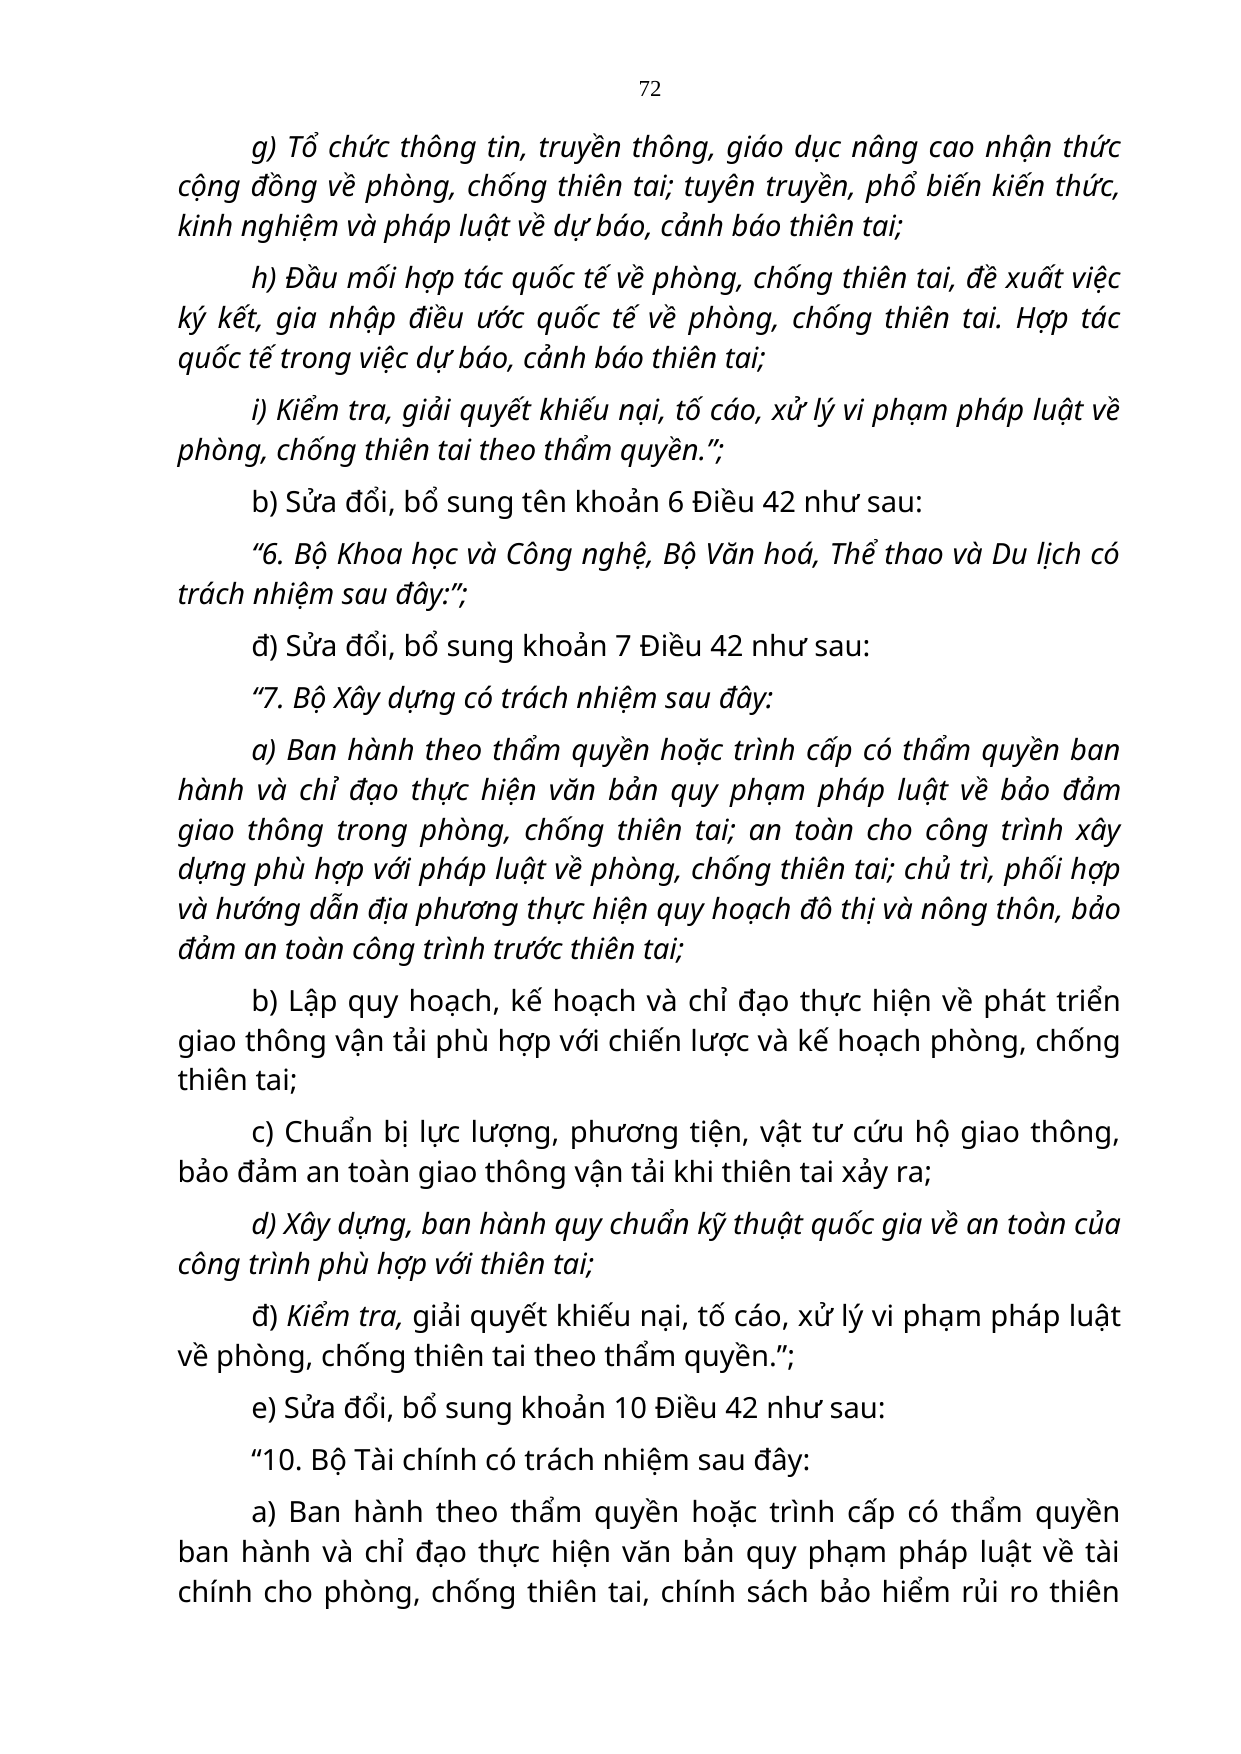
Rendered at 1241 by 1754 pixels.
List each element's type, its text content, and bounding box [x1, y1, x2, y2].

text e) Sửa đổi, bổ sung khoản 10 Điều 42 như sau: [177, 1387, 1122, 1427]
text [177, 1492, 1122, 1611]
subtitle g) Tổ chức thông tin, truyền thông, giáo dục nâng cao nhận thức cộng đồng về phòng, chống thiên tai; tuyên truyền, phổ biến kiến thức, kinh nghiệm và pháp luật về dự báo, cảnh báo thiên tai; [177, 126, 1122, 245]
text “10. Bộ Tài chính có trách nhiệm sau đây: [177, 1439, 1122, 1479]
text b) Sửa đổi, bổ sung tên khoản 6 Điều 42 như sau: [177, 481, 1122, 521]
text d) Xây dựng, ban hành quy chuẩn kỹ thuật quốc gia về an toàn của công trình phù hợp với thiên tai; [177, 1203, 1122, 1283]
subtitle “6. Bộ Khoa học và Công nghệ, Bộ Văn hoá, Thể thao và Du lịch có trách nhiệm sau đây:”; [177, 533, 1122, 613]
subtitle “7. Bộ Xây dựng có trách nhiệm sau đây: [177, 677, 1122, 717]
subtitle h) Đầu mối hợp tác quốc tế về phòng, chống thiên tai, đề xuất việc ký kết, gia nhập điều ước quốc tế về phòng, chống thiên tai. Hợp tác quốc tế trong việc dự báo, cảnh báo thiên tai; [177, 258, 1122, 377]
subtitle a) Ban hành theo thẩm quyền hoặc trình cấp có thẩm quyền ban hành và chỉ đạo thực hiện văn bản quy phạm pháp luật về bảo đảm giao thông trong phòng, chống thiên tai; an toàn cho công trình xây dựng phù hợp với pháp luật về phòng, chống thiên tai; chủ trì, phối hợp và hướng dẫn địa phương thực hiện quy hoạch đô thị và nông thôn, bảo đảm an toàn công trình trước thiên tai; [177, 729, 1122, 968]
subtitle i) Kiểm tra, giải quyết khiếu nại, tố cáo, xử lý vi phạm pháp luật về phòng, chống thiên tai theo thẩm quyền.”; [177, 389, 1122, 468]
text c) Chuẩn bị lực lượng, phương tiện, vật tư cứu hộ giao thông, bảo đảm an toàn giao thông vận tải khi thiên tai xảy ra; [177, 1112, 1122, 1191]
text đ) Sửa đổi, bổ sung khoản 7 Điều 42 như sau: [177, 625, 1122, 665]
text b) Lập quy hoạch, kế hoạch và chỉ đạo thực hiện về phát triển giao thông vận tải phù hợp với chiến lược và kế hoạch phòng, chống thiên tai; [177, 980, 1122, 1099]
text đ) Kiểm tra, giải quyết khiếu nại, tố cáo, xử lý vi phạm pháp luật về phòng, chống thiên tai theo thẩm quyền.”; [177, 1295, 1122, 1375]
